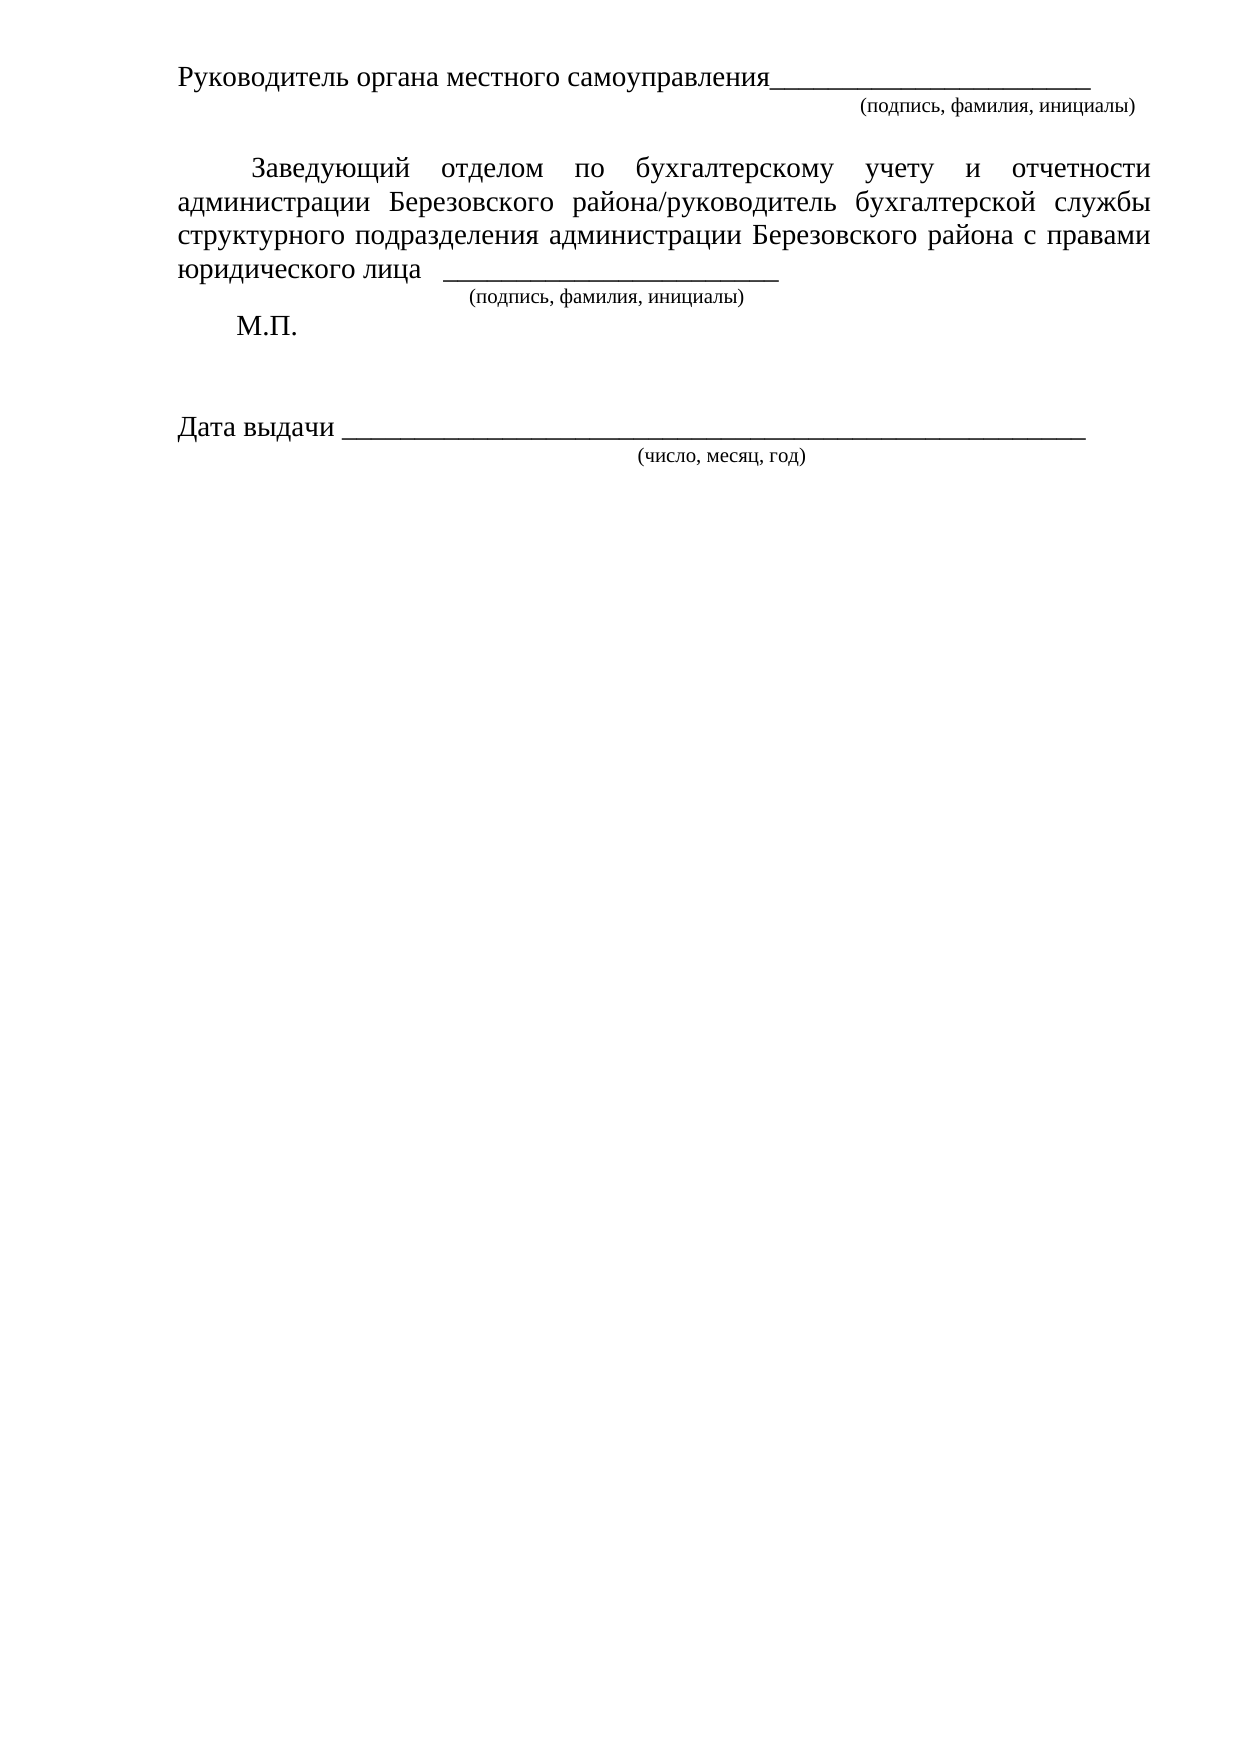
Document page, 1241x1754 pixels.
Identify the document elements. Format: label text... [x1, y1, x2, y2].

text Заведующий отделом по бухгалтерскому учету и отчетности администрации Березовского района/руководитель бухгалтерской службы структурного подразделения администрации Березовского района с правами юридического лица _______________________ [177, 150, 1152, 284]
text (подпись, фамилия, инициалы) [177, 284, 1152, 308]
text Дата выдачи ___________________________________________________ [177, 409, 1152, 443]
text (число, месяц, год) [177, 443, 1152, 467]
text Руководитель органа местного самоуправления______________________ [177, 59, 1152, 93]
text М.П. [177, 308, 1152, 342]
text (подпись, фамилия, инициалы) [177, 93, 1152, 117]
